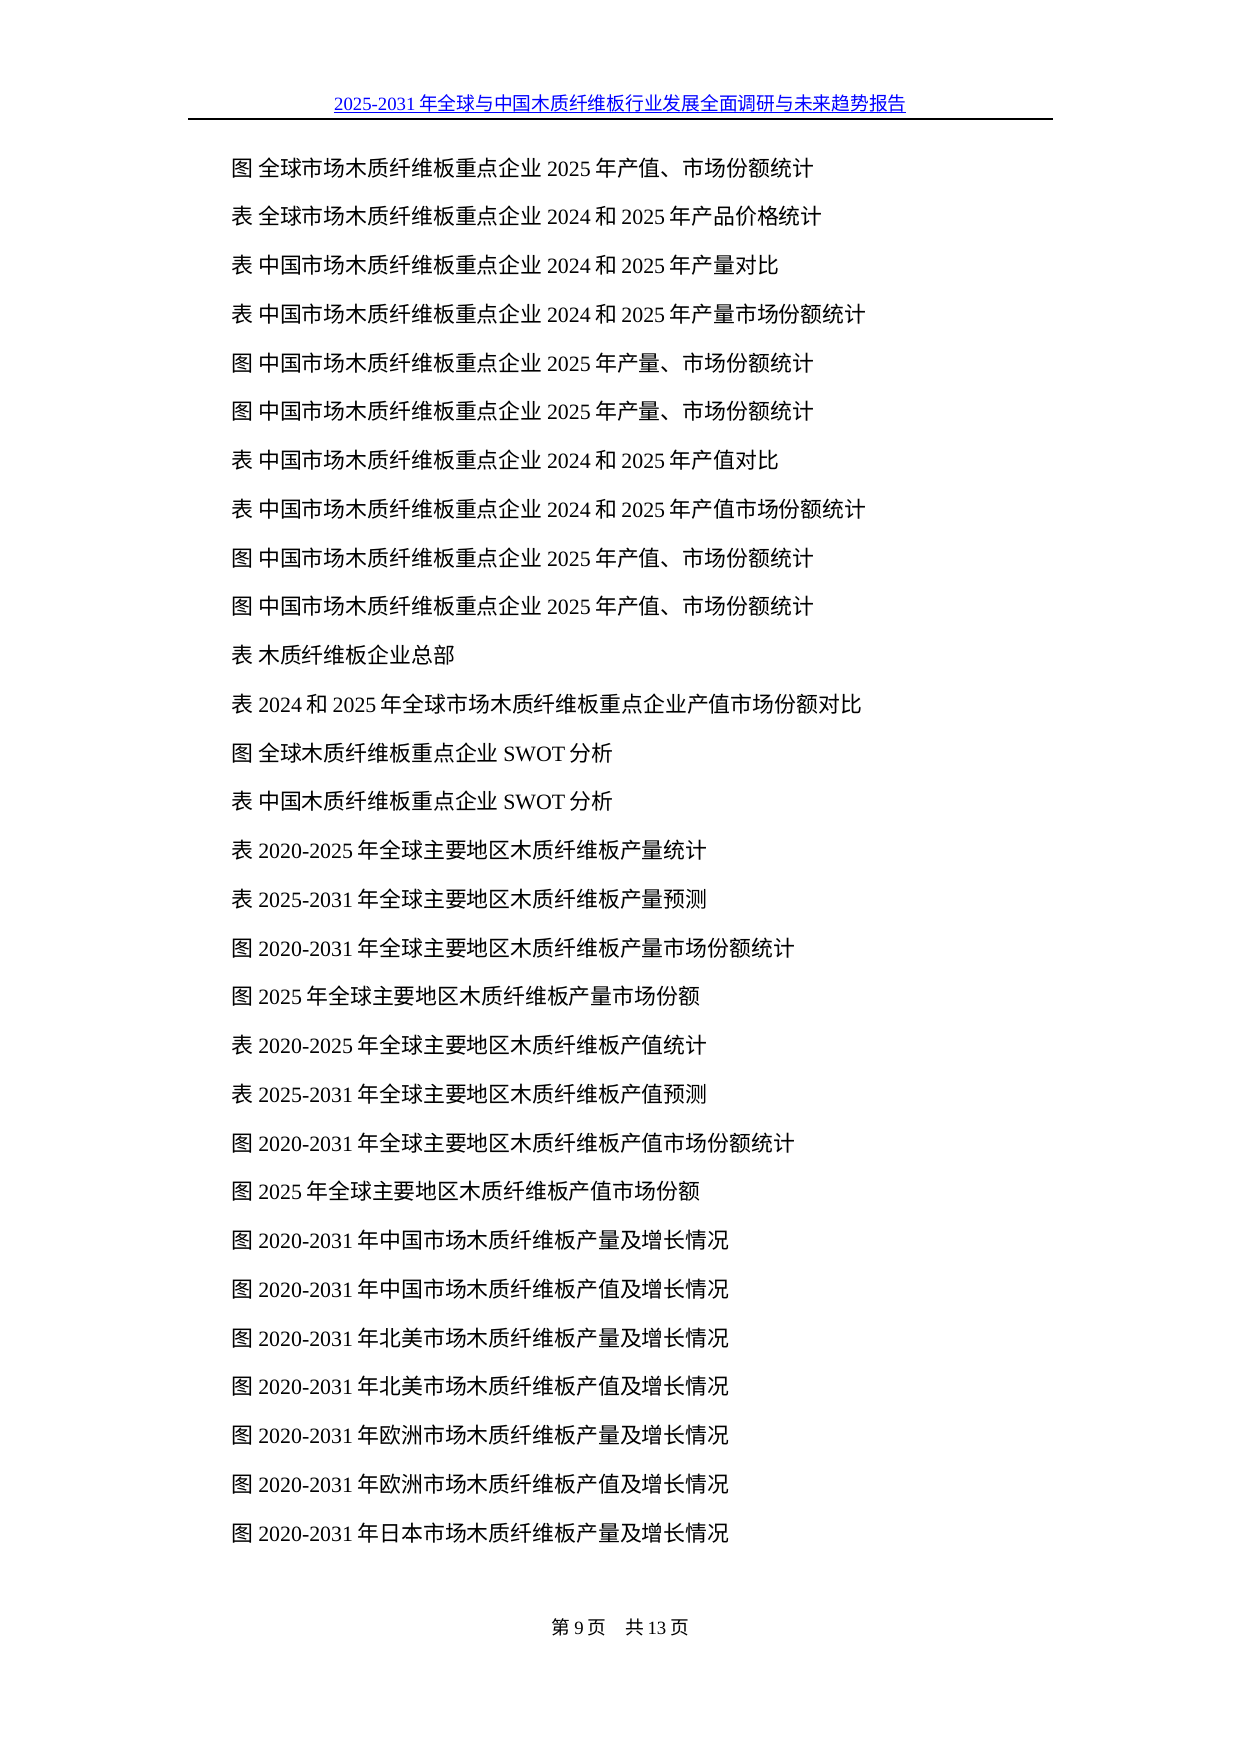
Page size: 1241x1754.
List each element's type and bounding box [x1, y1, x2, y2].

text [187, 150, 1053, 1548]
